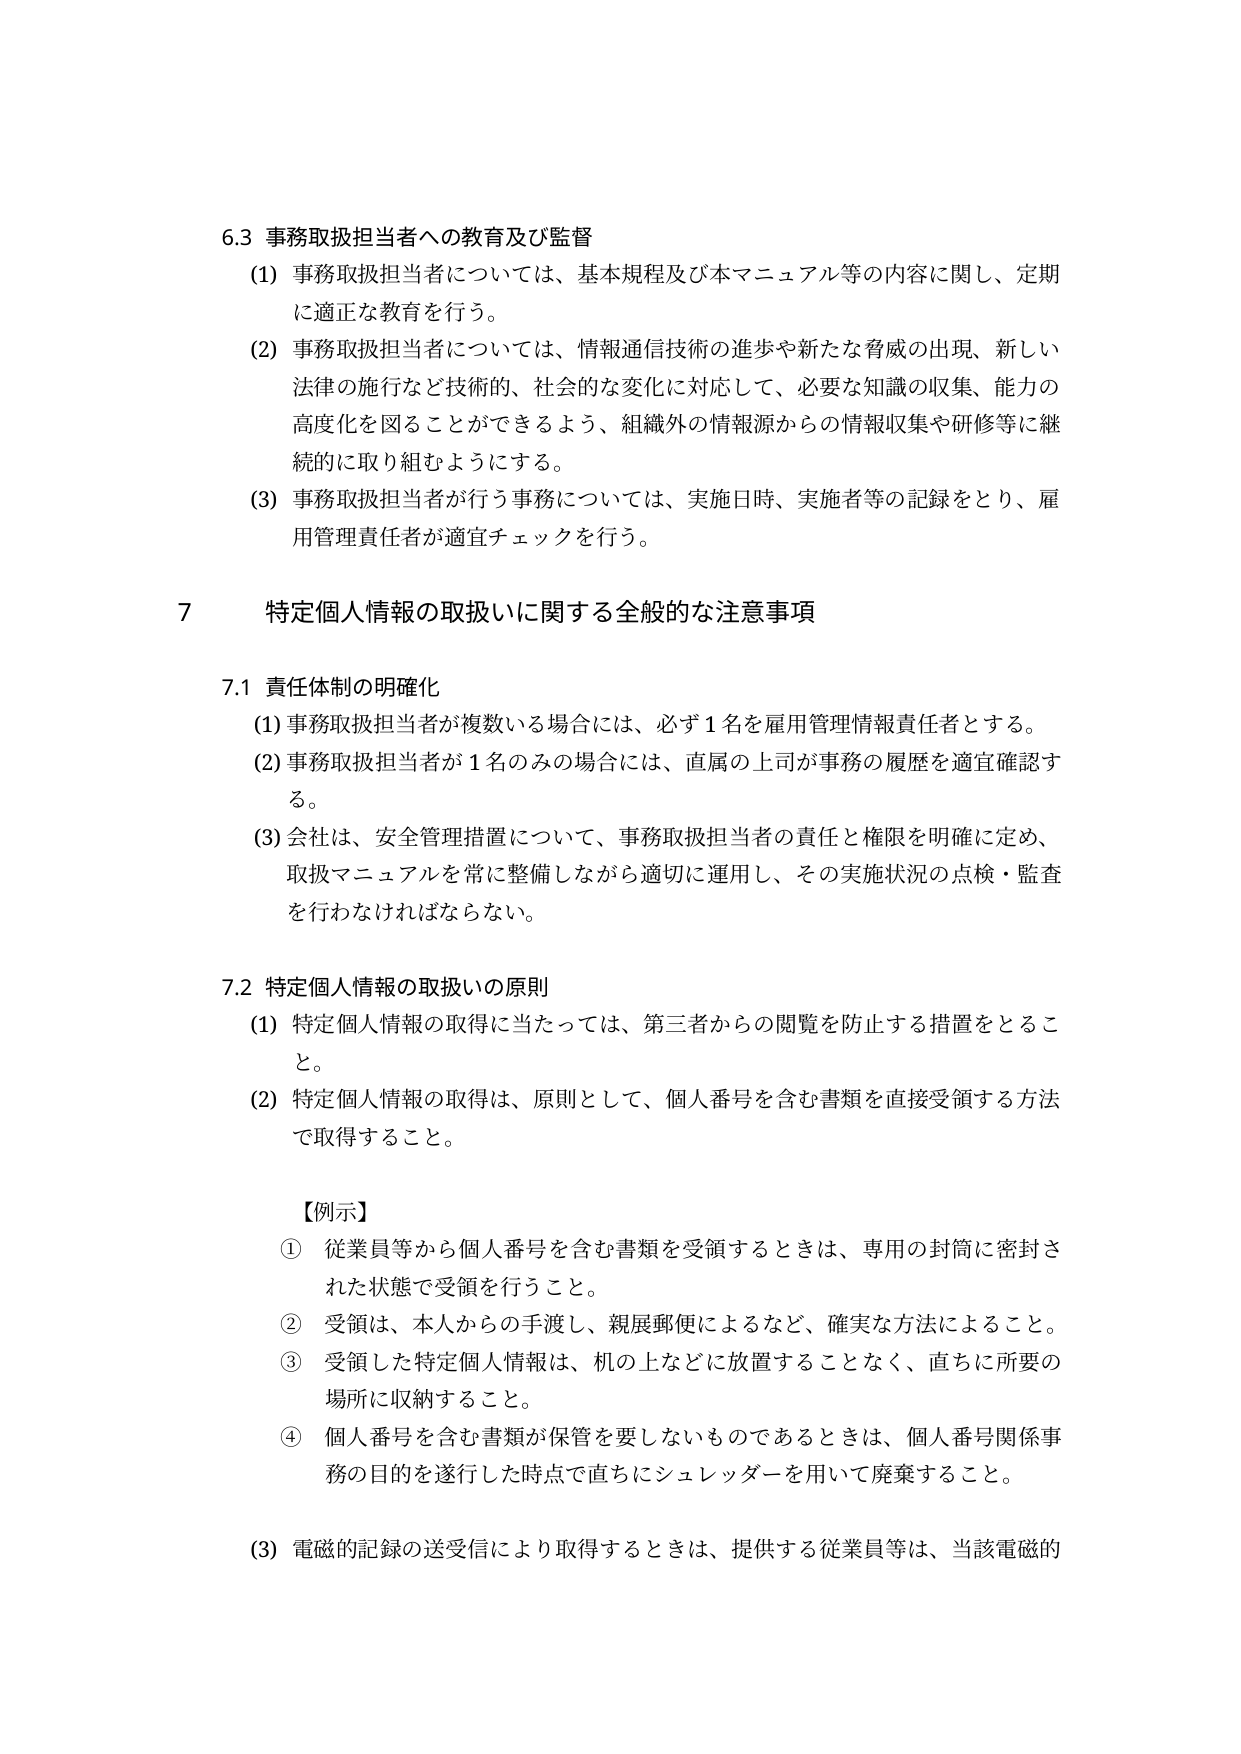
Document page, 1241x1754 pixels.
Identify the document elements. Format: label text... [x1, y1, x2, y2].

subtitle 会社は、安全管理措置について、事務取扱担当者の責任と権限を明確に定め、取扱マニュアルを常に整備しながら適切に運用し、その実施状況の点検・監査を行わなければならない。 [254, 817, 1063, 929]
subtitle 事務取扱担当者が行う事務については、実施日時、実施者等の記録をとり、雇用管理責任者が適宜チェックを行う。 [250, 479, 1063, 554]
subtitle 事務取扱担当者への教育及び監督 [221, 217, 1063, 254]
subtitle 【例示】 [292, 1192, 1063, 1229]
subtitle 責任体制の明確化 [221, 667, 1063, 704]
text 従業員等から個人番号を含む書類を受領するときは、専用の封筒に密封された状態で受領を行うこと。 [281, 1229, 1063, 1304]
subtitle 事務取扱担当者については、情報通信技術の進歩や新たな脅威の出現、新しい法律の施行など技術的、社会的な変化に対応して、必要な知識の収集、能力の高度化を図ることができるよう、組織外の情報源からの情報収集や研修等に継続的に取り組むようにする。 [250, 329, 1063, 479]
subtitle 特定個人情報の取得に当たっては、第三者からの閲覧を防止する措置をとること。 [250, 1004, 1063, 1079]
subtitle 特定個人情報の取扱いに関する全般的な注意事項 [177, 592, 1063, 629]
text 受領は、本人からの手渡し、親展郵便によるなど、確実な方法によること。 [281, 1304, 1063, 1342]
subtitle 特定個人情報の取得は、原則として、個人番号を含む書類を直接受領する方法で取得すること。 [250, 1079, 1063, 1154]
subtitle 特定個人情報の取扱いの原則 [221, 967, 1063, 1004]
subtitle 事務取扱担当者については、基本規程及び本マニュアル等の内容に関し、定期に適正な教育を行う。 [250, 254, 1063, 329]
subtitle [250, 1529, 1063, 1567]
subtitle 事務取扱担当者が1名のみの場合には、直属の上司が事務の履歴を適宜確認する。 [254, 742, 1063, 817]
subtitle 事務取扱担当者が複数いる場合には、必ず1名を雇用管理情報責任者とする。 [254, 704, 1063, 742]
text 受領した特定個人情報は、机の上などに放置することなく、直ちに所要の場所に収納すること。 [281, 1342, 1063, 1417]
text 個人番号を含む書類が保管を要しないものであるときは、個人番号関係事務の目的を遂行した時点で直ちにシュレッダーを用いて廃棄すること。 [281, 1417, 1063, 1492]
